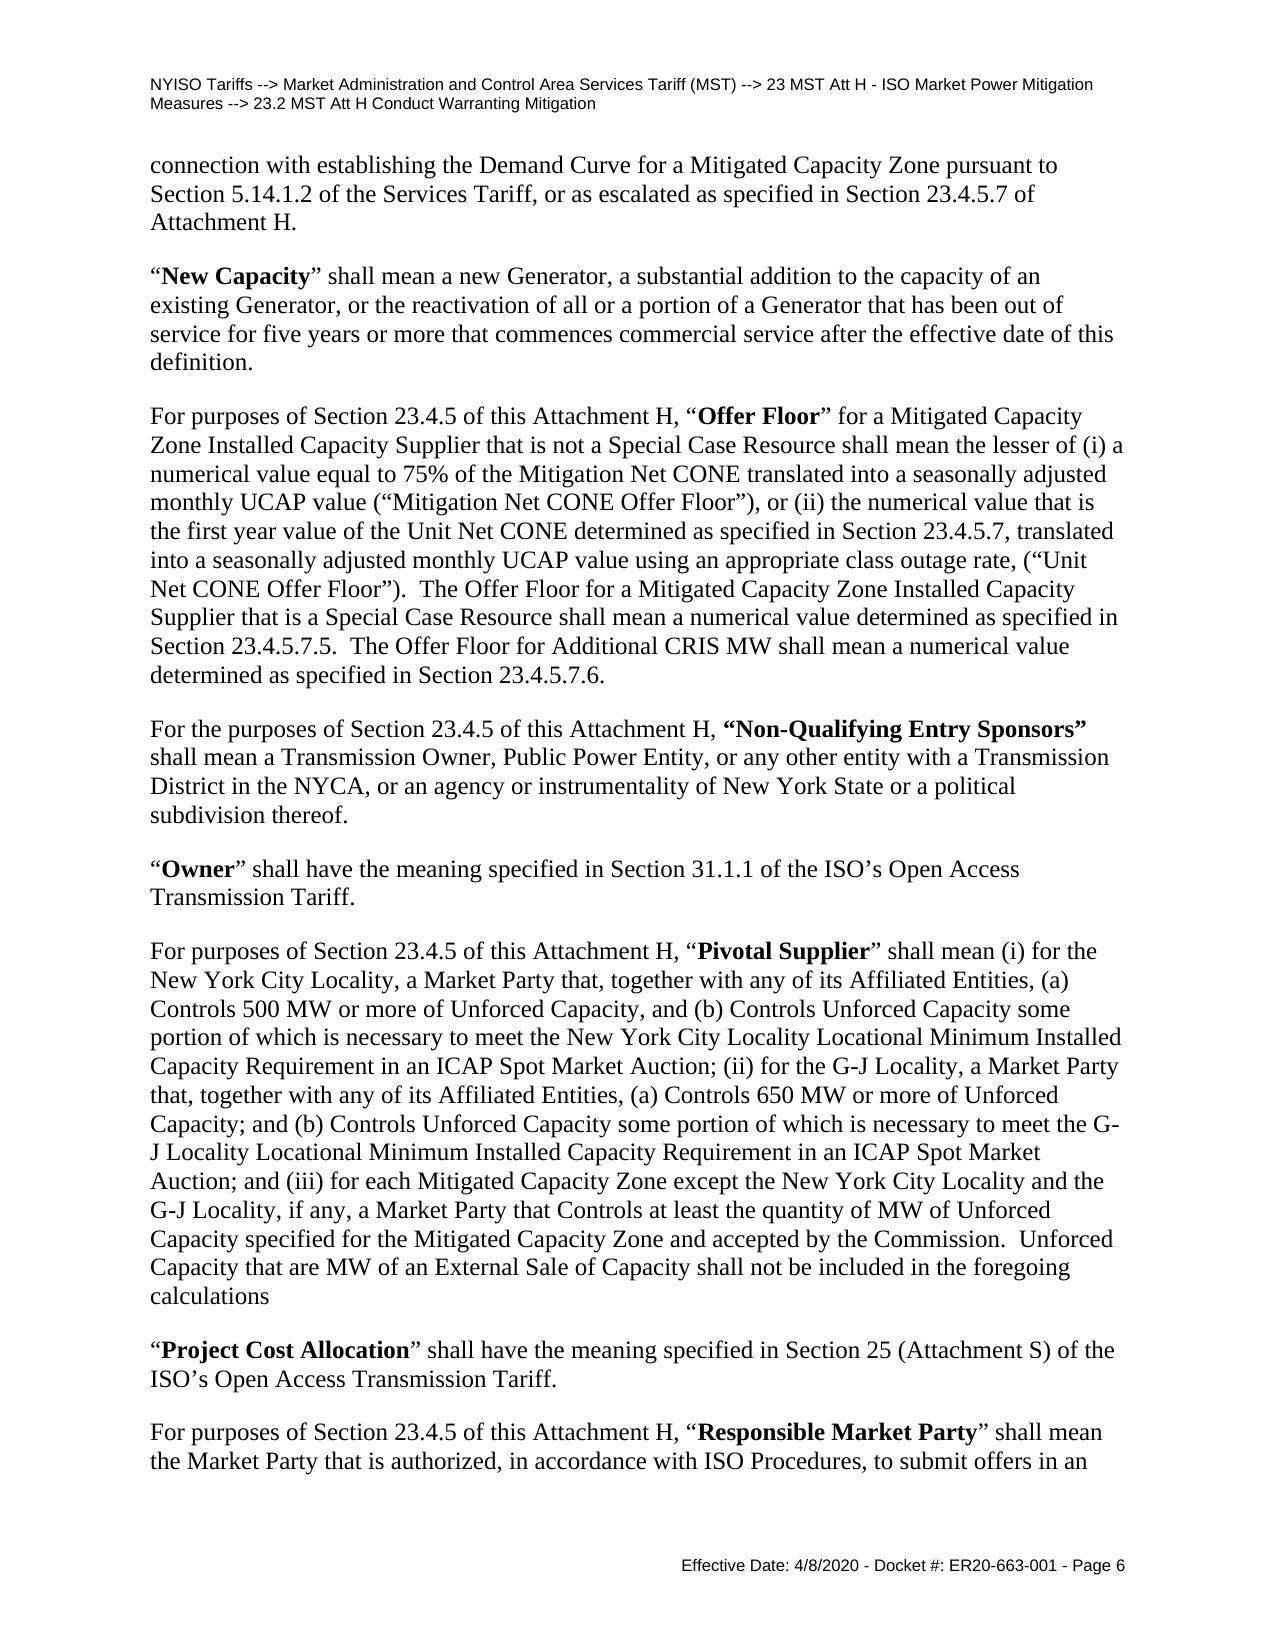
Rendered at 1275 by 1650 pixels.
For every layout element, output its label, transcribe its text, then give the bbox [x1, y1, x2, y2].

text “Project Cost Allocation” shall have the meaning specified in Section 25 (Attachment S) of the ISO’s Open Access Transmission Tariff. [150, 1335, 1125, 1392]
text For the purposes of Section 23.4.5 of this Attachment H, “Non-Qualifying Entry Sponsors” shall mean a Transmission Owner, Public Power Entity, or any other entity with a Transmission District in the NYCA, or an agency or instrumentality of New York State or a political subdivision thereof. [150, 714, 1125, 829]
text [150, 1417, 1125, 1475]
text “Owner” shall have the meaning specified in Section 31.1.1 of the ISO’s Open Access Transmission Tariff. [150, 854, 1125, 911]
text “New Capacity” shall mean a new Generator, a substantial addition to the capacity of an existing Generator, or the reactivation of all or a portion of a Generator that has been out of service for five years or more that commences commercial service after the effective date of this definition. [150, 261, 1125, 376]
text For purposes of Section 23.4.5 of this Attachment H, “Pivotal Supplier” shall mean (i) for the New York City Locality, a Market Party that, together with any of its Affiliated Entities, (a) Controls 500 MW or more of Unforced Capacity, and (b) Controls Unforced Capacity some portion of which is necessary to meet the New York City Locality Locational Minimum Installed Capacity Requirement in an ICAP Spot Market Auction; (ii) for the G-J Locality, a Market Party that, together with any of its Affiliated Entities, (a) Controls 650 MW or more of Unforced Capacity; and (b) Controls Unforced Capacity some portion of which is necessary to meet the G-J Locality Locational Minimum Installed Capacity Requirement in an ICAP Spot Market Auction; and (iii) for each Mitigated Capacity Zone except the New York City Locality and the G-J Locality, if any, a Market Party that Controls at least the quantity of MW of Unforced Capacity specified for the Mitigated Capacity Zone and accepted by the Commission. Unforced Capacity that are MW of an External Sale of Capacity shall not be included in the foregoing calculations [150, 936, 1125, 1310]
text For purposes of Section 23.4.5 of this Attachment H, “Offer Floor” for a Mitigated Capacity Zone Installed Capacity Supplier that is not a Special Case Resource shall mean the lesser of (i) a numerical value equal to 75% of the Mitigation Net CONE translated into a seasonally adjusted monthly UCAP value (“Mitigation Net CONE Offer Floor”), or (ii) the numerical value that is the first year value of the Unit Net CONE determined as specified in Section 23.4.5.7, translated into a seasonally adjusted monthly UCAP value using an appropriate class outage rate, (“Unit Net CONE Offer Floor”). The Offer Floor for a Mitigated Capacity Zone Installed Capacity Supplier that is a Special Case Resource shall mean a numerical value determined as specified in Section 23.4.5.7.5. The Offer Floor for Additional CRIS MW shall mean a numerical value determined as specified in Section 23.4.5.7.6. [150, 401, 1125, 689]
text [150, 150, 1125, 236]
